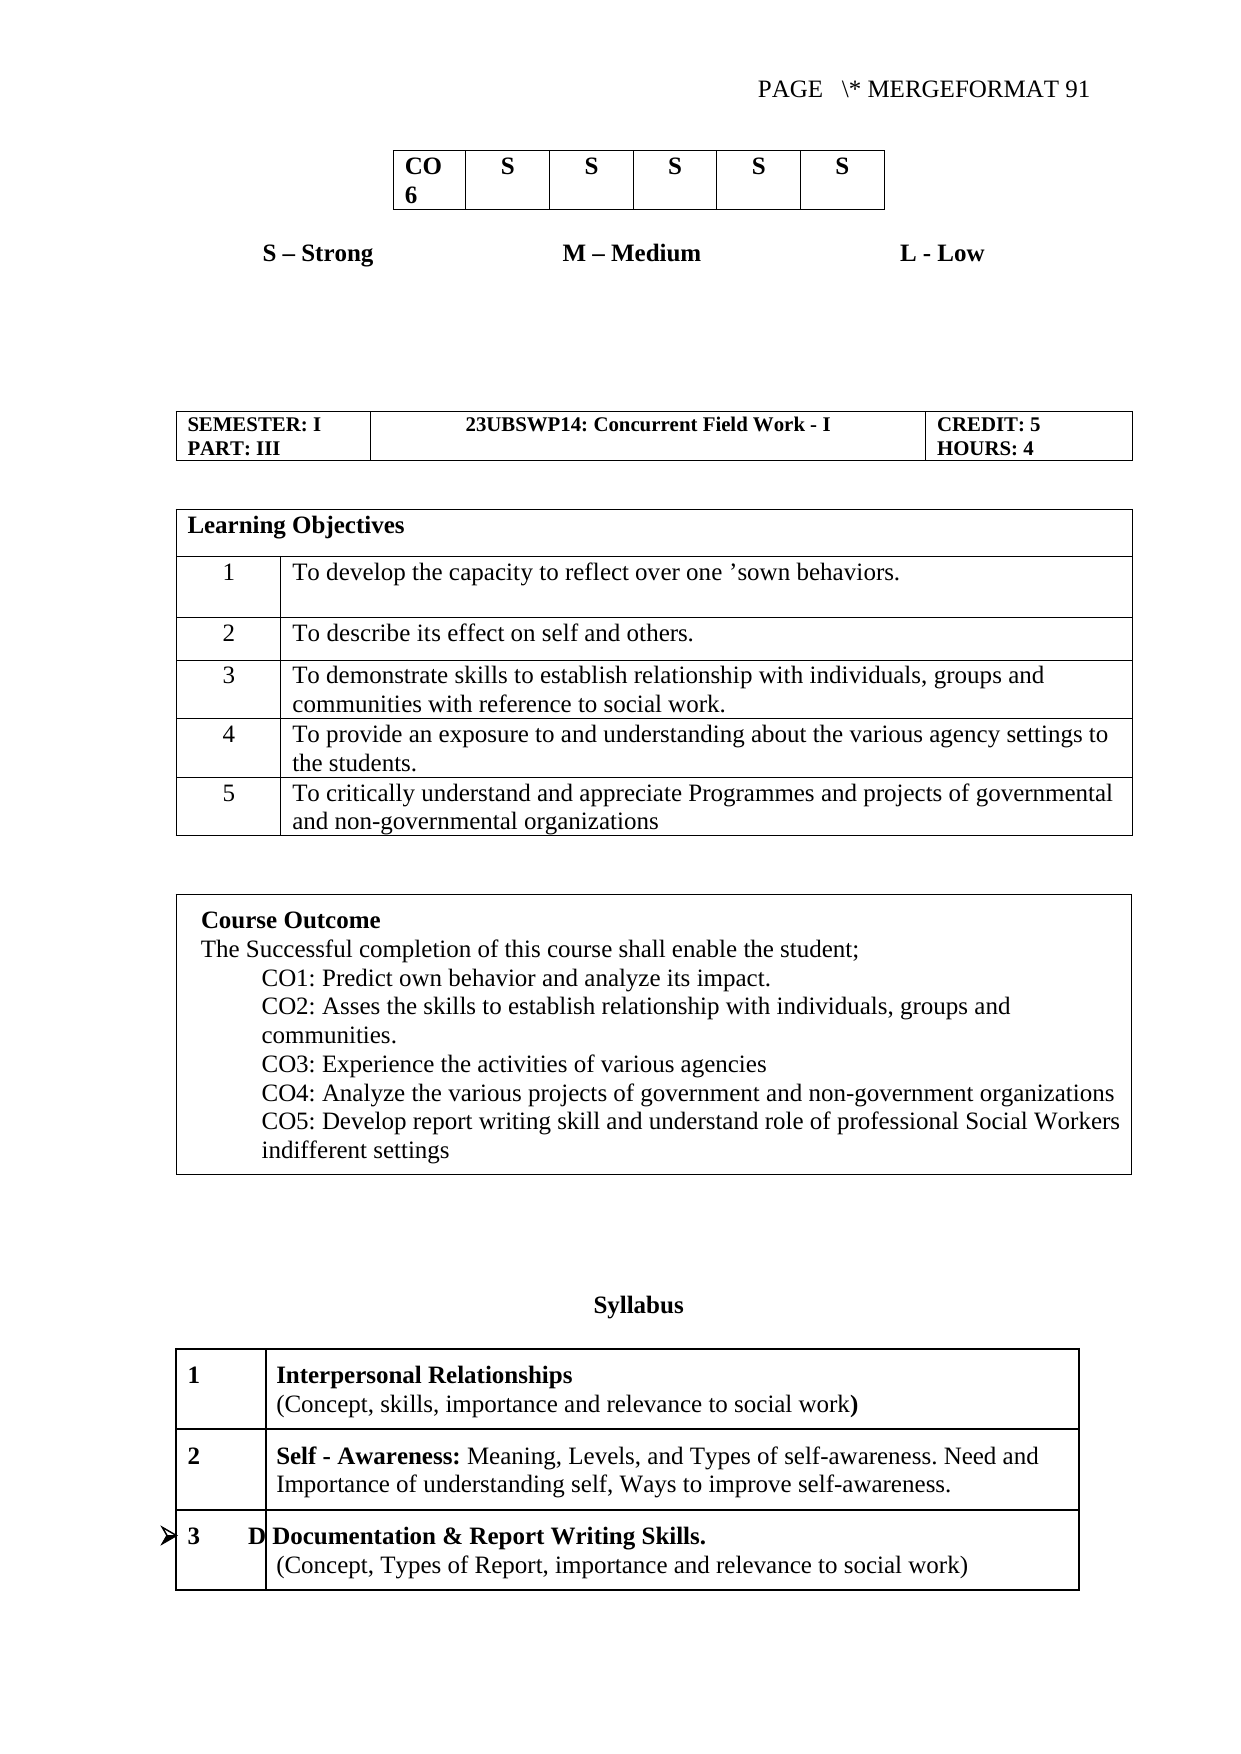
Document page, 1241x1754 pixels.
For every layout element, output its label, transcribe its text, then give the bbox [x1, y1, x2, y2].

table_cell D Documentation & Report Writing Skills. (Concept, Types of Report, importance and relevance to social work) [267, 1511, 1078, 1589]
table_cell S [466, 151, 549, 208]
table_header Learning Objectives [177, 510, 1132, 556]
table_cell 1 [177, 557, 280, 617]
text S – Strong M – Medium L - Low [262, 238, 1090, 267]
table_cell To describe its effect on self and others. [281, 618, 1132, 659]
table_cell S [717, 151, 800, 208]
table_header 1 [177, 1350, 265, 1428]
table_header 23UBSWP14: Concurrent Field Work - I [371, 412, 925, 460]
table_cell 3 [177, 661, 280, 718]
table_cell 4 [177, 719, 280, 777]
table_header CREDIT: 5 HOURS: 4 [926, 412, 1132, 460]
table_cell 2 [177, 1430, 265, 1509]
table_cell Self - Awareness: Meaning, Levels, and Types of self-awareness. Need and Importance of understanding self, Ways to improve self-awareness. [267, 1430, 1078, 1509]
table_cell To critically understand and appreciate Programmes and projects of governmental and non-governmental organizations [281, 778, 1132, 835]
table_cell To demonstrate skills to establish relationship with individuals, groups and communities with reference to social work. [281, 661, 1132, 718]
table_cell 2 [177, 618, 280, 659]
table_cell 5 [177, 778, 280, 835]
table_cell To provide an exposure to and understanding about the various agency settings to the students. [281, 719, 1132, 777]
table_cell To develop the capacity to reflect over one ’sown behaviors. [281, 557, 1132, 617]
text Syllabus [187, 1290, 1089, 1319]
table_cell S [550, 151, 633, 208]
table_cell 3 [177, 1511, 265, 1589]
table_header Course Outcome The Successful completion of this course shall enable the student; CO1: Predict own behavior and analyze its impact. CO2: Asses the skills to establish relationship with individuals, groups and communities. CO3: Experience the activities of various agencies CO4: Analyze the various projects of government and non-government organizations CO5: Develop report writing skill and understand role of professional Social Workers indifferent settings [177, 895, 1131, 1174]
table_header Interpersonal Relationships (Concept, skills, importance and relevance to social work) [267, 1350, 1078, 1428]
table_header SEMESTER: I PART: III [177, 412, 370, 460]
table_cell CO6 [394, 151, 465, 208]
table_cell S [801, 151, 884, 208]
table_cell S [634, 151, 716, 208]
